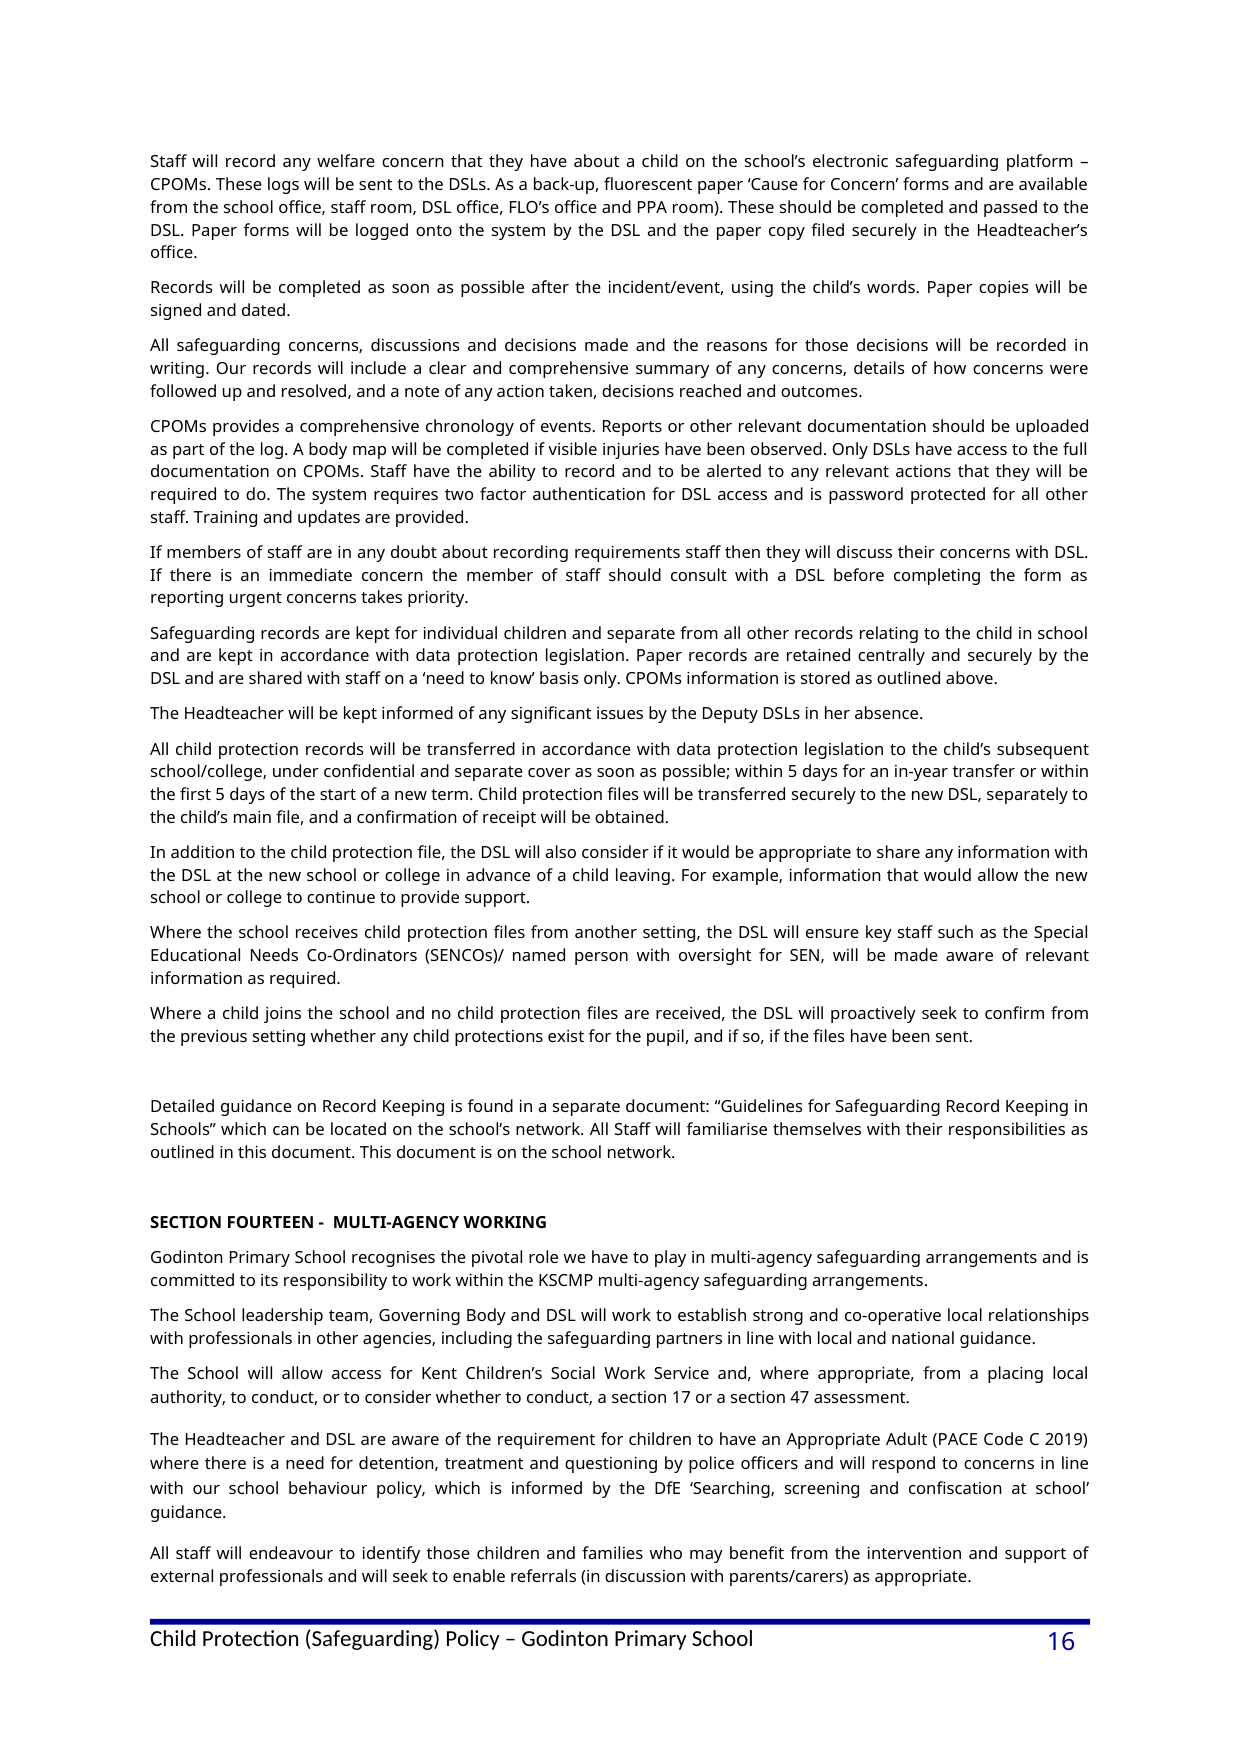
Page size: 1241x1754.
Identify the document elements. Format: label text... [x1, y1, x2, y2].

text Safeguarding records are kept for individual children and separate from all other records relating to the child in school and are kept in accordance with data protection legislation. Paper records are retained centrally and securely by the DSL and are shared with staff on a ‘need to know’ basis only. CPOMs information is stored as outlined above. [150, 621, 1090, 689]
text The School will allow access for Kent Children’s Social Work Service and, where appropriate, from a placing local authority, to conduct, or to consider whether to conduct, a section 17 or a section 47 assessment. [150, 1362, 1090, 1409]
text All staff will endeavour to identify those children and families who may benefit from the intervention and support of external professionals and will seek to enable referrals (in discussion with parents/carers) as appropriate. [150, 1542, 1090, 1587]
text Detailed guidance on Record Keeping is found in a separate document: “Guidelines for Safeguarding Record Keeping in Schools” which can be located on the school’s network. All Staff will familiarise themselves with their responsibilities as outlined in this document. This document is on the school network. [150, 1095, 1090, 1163]
text In addition to the child protection file, the DSL will also consider if it would be appropriate to share any information with the DSL at the new school or college in advance of a child leaving. For example, information that would allow the new school or college to continue to provide support. [150, 840, 1090, 908]
text All child protection records will be transferred in accordance with data protection legislation to the child’s subsequent school/college, under confidential and separate cover as soon as possible; within 5 days for an in-year transfer or within the first 5 days of the start of a new term. Child protection files will be transferred securely to the new DSL, separately to the child’s main file, and a confirmation of receipt will be obtained. [150, 737, 1090, 828]
text SECTION FOURTEEN - MULTI-AGENCY WORKING [150, 1211, 1090, 1233]
text Godinton Primary School recognises the pivotal role we have to play in multi-agency safeguarding arrangements and is committed to its responsibility to work within the KSCMP multi-agency safeguarding arrangements. [150, 1246, 1090, 1291]
text The Headteacher will be kept informed of any significant issues by the Deputy DSLs in her absence. [150, 702, 1090, 724]
text Records will be completed as soon as possible after the incident/event, using the child’s words. Paper copies will be signed and dated. [150, 276, 1090, 321]
text CPOMs provides a comprehensive chronology of events. Reports or other relevant documentation should be uploaded as part of the log. A body map will be completed if visible injuries have been observed. Only DSLs have access to the full documentation on CPOMs. Staff have the ability to record and to be alerted to any relevant actions that they will be required to do. The system requires two factor authentication for DSL access and is password protected for all other staff. Training and updates are provided. [150, 414, 1090, 528]
text If members of staff are in any doubt about recording requirements staff then they will discuss their concerns with DSL. If there is an immediate concern the member of staff should consult with a DSL before completing the form as reporting urgent concerns takes priority. [150, 541, 1090, 609]
text The School leadership team, Governing Body and DSL will work to establish strong and co-operative local relationships with professionals in other agencies, including the safeguarding partners in line with local and national guidance. [150, 1304, 1090, 1349]
text Where a child joins the school and no child protection files are received, the DSL will proactively seek to confirm from the previous setting whether any child protections exist for the pupil, and if so, if the files have been sent. [150, 1002, 1090, 1047]
text The Headteacher and DSL are aware of the requirement for children to have an Appropriate Adult (PACE Code C 2019) where there is a need for detention, treatment and questioning by police officers and will respond to concerns in line with our school behaviour policy, which is informed by the DfE ‘Searching, screening and confiscation at school’ guidance. [150, 1427, 1090, 1523]
text Staff will record any welfare concern that they have about a child on the school’s electronic safeguarding platform – CPOMs. These logs will be sent to the DSLs. As a back-up, fluorescent paper ‘Cause for Concern’ forms and are available from the school office, staff room, DSL office, FLO’s office and PPA room). These should be completed and passed to the DSL. Paper forms will be logged onto the system by the DSL and the paper copy filed securely in the Headteacher’s office. [150, 150, 1090, 263]
text Where the school receives child protection files from another setting, the DSL will ensure key staff such as the Special Educational Needs Co-Ordinators (SENCOs)/ named person with oversight for SEN, will be made aware of relevant information as required. [150, 921, 1090, 989]
text All safeguarding concerns, discussions and decisions made and the reasons for those decisions will be recorded in writing. Our records will include a clear and comprehensive summary of any concerns, details of how concerns were followed up and resolved, and a note of any action taken, decisions reached and outcomes. [150, 334, 1090, 402]
